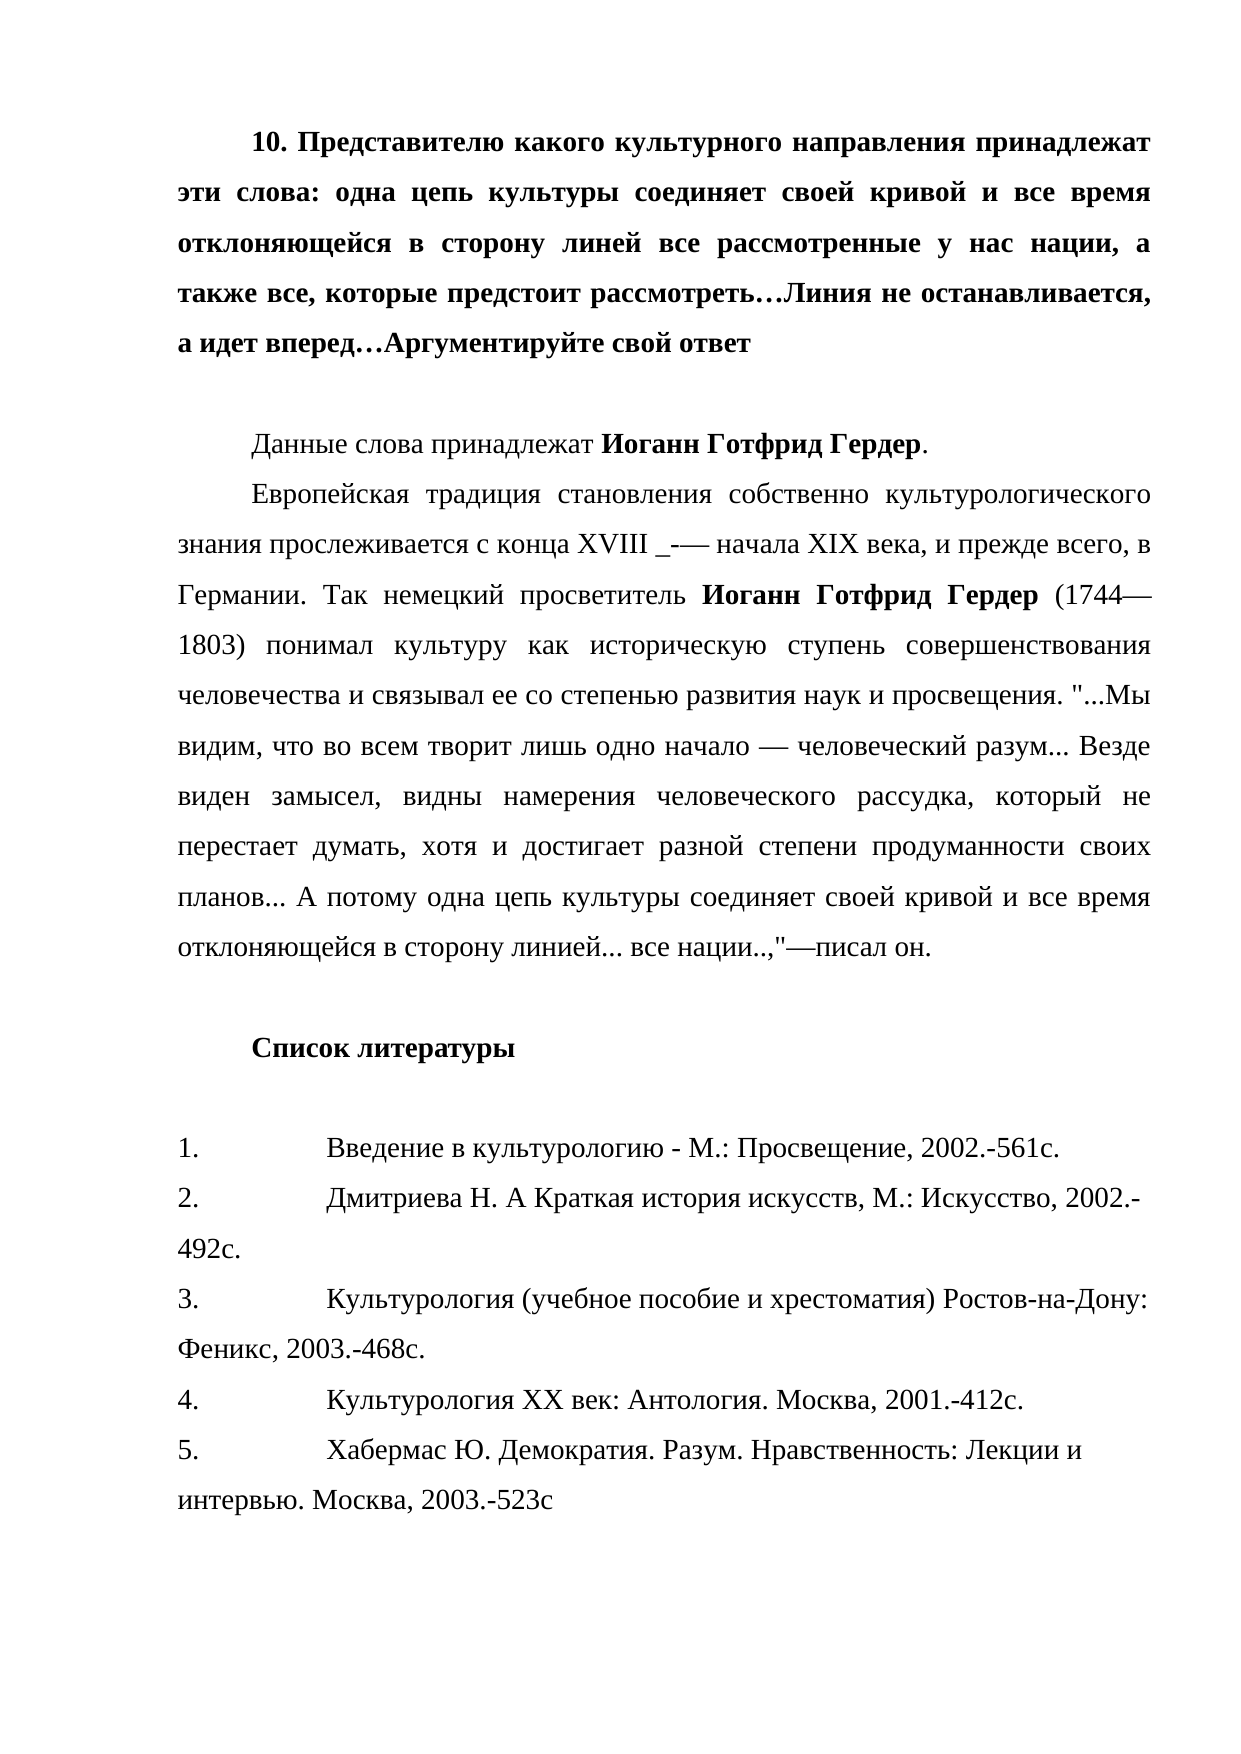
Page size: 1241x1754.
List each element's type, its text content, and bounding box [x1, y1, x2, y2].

list Введение в культурологию - М.: Просвещение, 2002.-561с. [177, 1130, 1152, 1164]
text Европейская традиция становления собственно культурологического знания прослеживается с конца XVIII _-— начала XIX века, и прежде всего, в Германии. Так немецкий просветитель Иоганн Готфрид Гердер (1744—1803) понимал культуру как историческую ступень совершенствования человечества и связывал ее со степенью развития наук и просвещения. "...Мы видим, что во всем творит лишь одно начало — человеческий разум... Везде виден замысел, видны намерения человеческого рассудка, который не перестает думать, хотя и достигает разной степени продуманности своих планов... А потому одна цепь культуры соединяет своей кривой и все время отклоняющейся в сторону линией... все нации..,"—писал он. [177, 476, 1152, 963]
list Дмитриева Н. А Краткая история искусств, М.: Искусство, 2002.-492с. [177, 1181, 1152, 1264]
text Данные слова принадлежат Иоганн Готфрид Гердер. [177, 426, 1152, 459]
list Культурология (учебное пособие и хрестоматия) Ростов-на-Дону: Феникс, 2003.-468с. [177, 1281, 1152, 1365]
list Культурология ХХ век: Антология. Москва, 2001.-412с. [177, 1382, 1152, 1415]
subtitle 10. Представителю какого культурного направления принадлежат эти слова: одна цепь культуры соединяет своей кривой и все время отклоняющейся в сторону линей все рассмотренные у нас нации, а также все, которые предстоит рассмотреть…Линия не останавливается, а идет вперед…Аргументируйте свой ответ [177, 124, 1152, 359]
subtitle Список литературы [177, 1030, 1152, 1063]
list Хабермас Ю. Демократия. Разум. Нравственность: Лекции и интервью. Москва, 2003.-523с [177, 1432, 1152, 1516]
